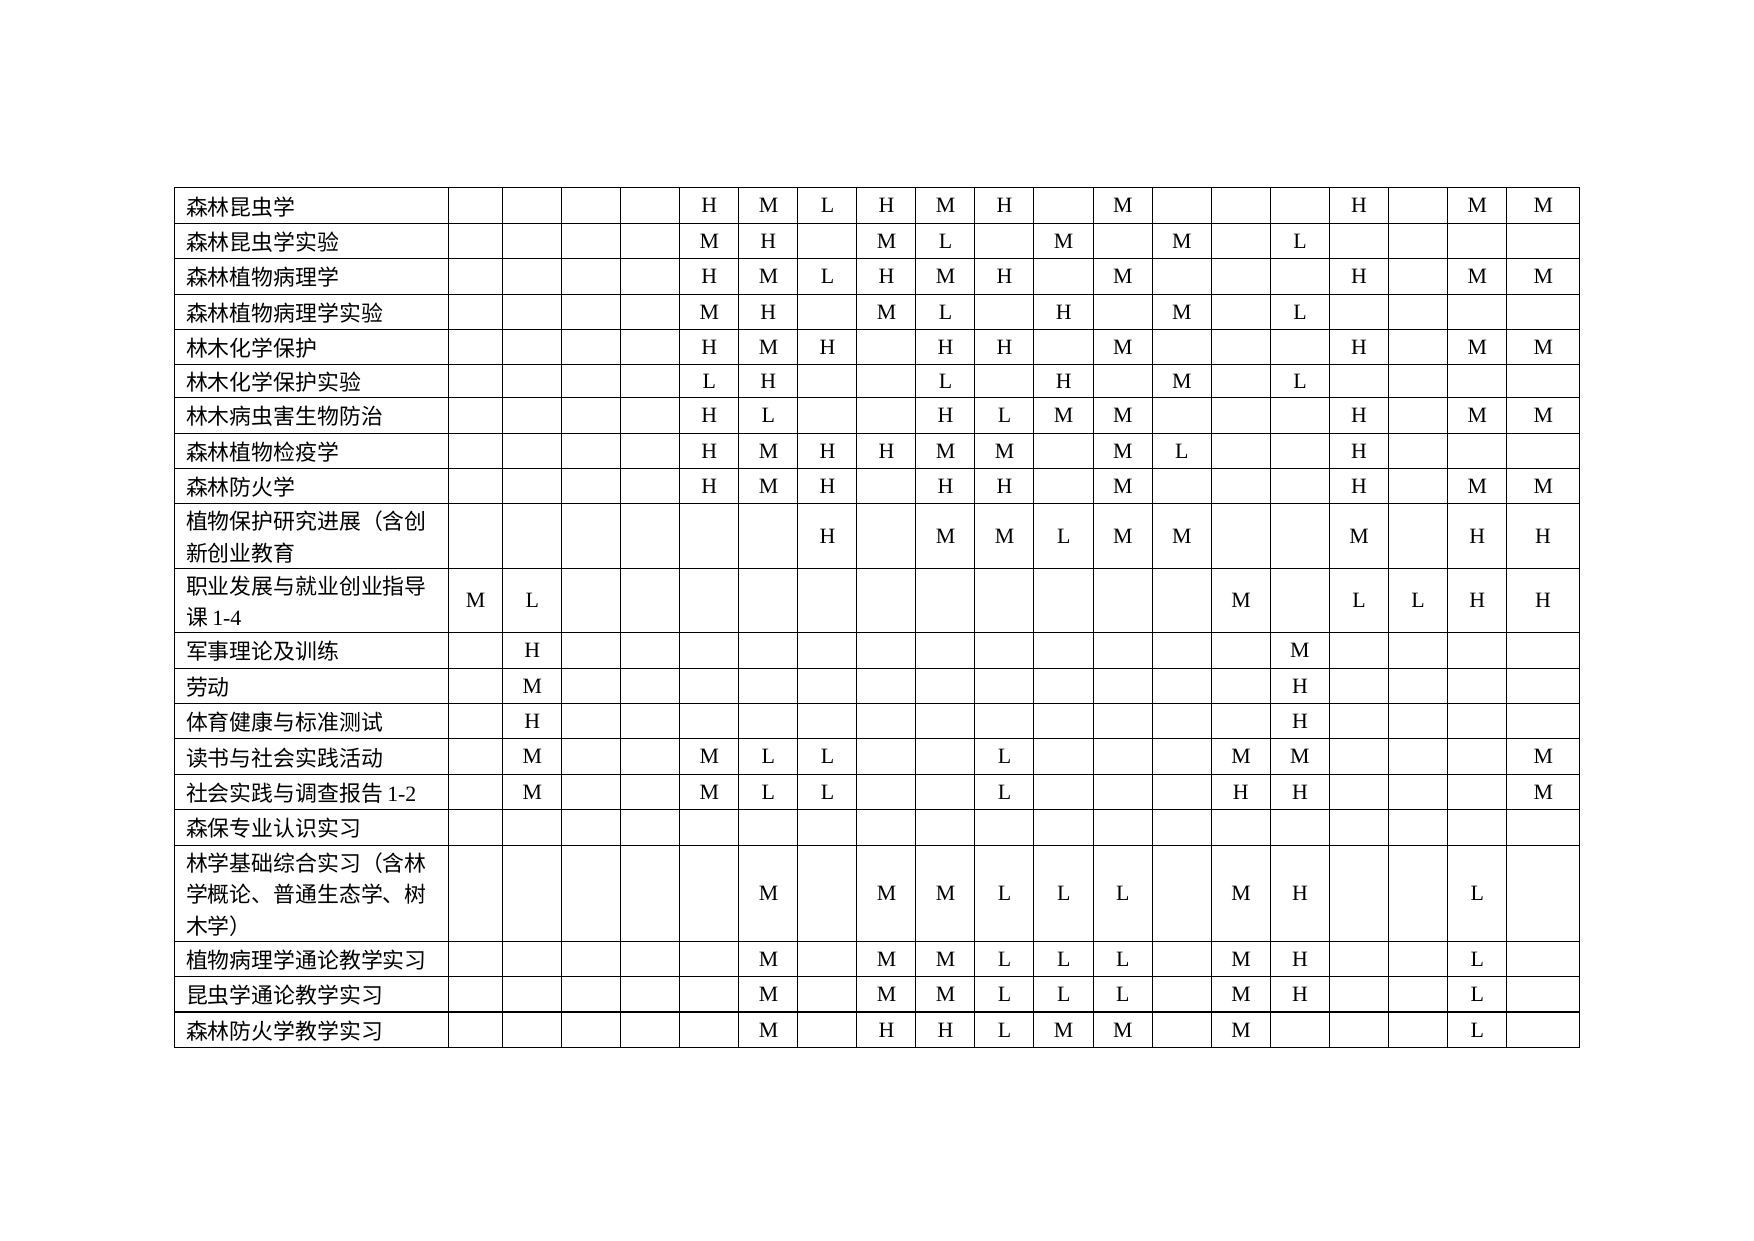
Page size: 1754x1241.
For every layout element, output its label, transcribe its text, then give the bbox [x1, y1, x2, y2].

table_cell M [857, 942, 915, 976]
table_cell H [680, 469, 738, 503]
table_cell [1330, 942, 1388, 976]
table_cell [857, 775, 915, 809]
table_cell [449, 633, 502, 667]
table_cell [916, 704, 974, 738]
table_cell [1094, 810, 1152, 844]
table_cell [1212, 669, 1270, 703]
table_cell L [1271, 224, 1329, 258]
table_cell [1389, 846, 1447, 941]
table_cell [1507, 669, 1579, 703]
table_cell [1212, 704, 1270, 738]
table_cell M [975, 504, 1033, 568]
table_cell [680, 846, 738, 941]
table_cell [621, 1013, 679, 1047]
table_cell [1448, 775, 1506, 809]
table_cell L [798, 739, 856, 774]
table_cell H [1330, 259, 1388, 293]
table_cell [449, 942, 502, 976]
table_cell [1034, 259, 1093, 293]
table_cell [503, 224, 561, 258]
table_cell L [975, 977, 1033, 1011]
table_cell [1330, 224, 1388, 258]
table_cell [1389, 434, 1447, 468]
table_cell M [503, 739, 561, 774]
table_cell H [857, 1013, 915, 1047]
table_cell [857, 569, 915, 632]
table_cell [1271, 259, 1329, 293]
table_cell [798, 365, 856, 397]
table_cell [562, 846, 620, 941]
table_cell [1389, 942, 1447, 976]
table_cell L [739, 775, 797, 809]
table_cell [621, 188, 679, 223]
table_cell [1034, 434, 1093, 468]
table_cell M [1094, 504, 1152, 568]
table_cell L [975, 846, 1033, 941]
table_cell [449, 398, 502, 432]
table_cell 植物保护研究进展（含创新创业教育 [175, 504, 448, 568]
table_cell [1153, 569, 1211, 632]
table_cell L [798, 259, 856, 293]
table_cell H [1330, 434, 1388, 468]
table_cell M [1448, 330, 1506, 364]
table_cell M [1153, 365, 1211, 397]
table_cell M [1212, 739, 1270, 774]
table_cell L [1448, 1013, 1506, 1047]
table_cell M [449, 569, 502, 632]
table_cell [503, 434, 561, 468]
table_cell M [857, 224, 915, 258]
table_cell [1034, 330, 1093, 364]
table_cell H [1034, 365, 1093, 397]
table_cell [562, 775, 620, 809]
table_cell H [1271, 977, 1329, 1011]
table_cell M [1034, 224, 1093, 258]
table_cell [562, 434, 620, 468]
table_cell L [1034, 942, 1093, 976]
table_cell H [857, 259, 915, 293]
table_cell [1271, 810, 1329, 844]
table_cell H [916, 398, 974, 432]
table_cell [1153, 810, 1211, 844]
table_cell [562, 504, 620, 568]
table_cell H [1507, 504, 1579, 568]
table_cell [916, 739, 974, 774]
table_cell [449, 704, 502, 738]
table_cell [680, 504, 738, 568]
table_cell [1389, 259, 1447, 293]
table_cell M [739, 434, 797, 468]
table_cell [449, 846, 502, 941]
table_cell [449, 188, 502, 223]
table_cell [1448, 810, 1506, 844]
table_cell [975, 224, 1033, 258]
table_cell H [1271, 846, 1329, 941]
table_cell [1389, 504, 1447, 568]
table_cell M [1212, 977, 1270, 1011]
table_cell H [1271, 942, 1329, 976]
table_cell [916, 669, 974, 703]
table_cell [621, 942, 679, 976]
table_cell [1389, 704, 1447, 738]
table_cell [798, 810, 856, 844]
table_cell [798, 569, 856, 632]
table_cell L [975, 739, 1033, 774]
table_cell [1330, 633, 1388, 667]
table_cell [503, 504, 561, 568]
table_cell [1153, 704, 1211, 738]
table_cell M [975, 434, 1033, 468]
table_cell [449, 504, 502, 568]
table_cell M [857, 977, 915, 1011]
table_cell [975, 365, 1033, 397]
table_cell [739, 669, 797, 703]
table_cell L [975, 1013, 1033, 1047]
table_cell H [1271, 669, 1329, 703]
table_cell M [1153, 295, 1211, 329]
table_cell [1330, 739, 1388, 774]
table_cell L [1094, 846, 1152, 941]
table_cell [1330, 669, 1388, 703]
table_cell [1094, 365, 1152, 397]
table_cell [680, 569, 738, 632]
table_cell M [1094, 188, 1152, 223]
table_cell [503, 259, 561, 293]
table_cell [739, 810, 797, 844]
table_cell [562, 977, 620, 1011]
table_cell [621, 398, 679, 432]
table_cell M [1094, 434, 1152, 468]
table_cell M [739, 977, 797, 1011]
table_cell [1212, 330, 1270, 364]
table_cell M [680, 775, 738, 809]
table_cell [1507, 365, 1579, 397]
table_cell [562, 1013, 620, 1047]
table_cell [1153, 977, 1211, 1011]
table_cell [621, 504, 679, 568]
table_cell 体育健康与标准测试 [175, 704, 448, 738]
table_cell M [916, 846, 974, 941]
table_cell [621, 434, 679, 468]
table_cell M [1271, 739, 1329, 774]
table_cell [739, 504, 797, 568]
table_cell [1153, 1013, 1211, 1047]
table_cell [449, 224, 502, 258]
table_cell H [1271, 704, 1329, 738]
table_cell [1330, 704, 1388, 738]
table_cell H [798, 504, 856, 568]
table_cell [1448, 365, 1506, 397]
table_cell H [1330, 330, 1388, 364]
table_cell 昆虫学通论教学实习 [175, 977, 448, 1011]
table_cell [1034, 669, 1093, 703]
table_cell L [503, 569, 561, 632]
table_cell L [1094, 977, 1152, 1011]
table_cell [739, 569, 797, 632]
table_cell [503, 810, 561, 844]
table_cell [503, 469, 561, 503]
table_cell [1153, 259, 1211, 293]
table_cell H [680, 259, 738, 293]
table_cell [449, 365, 502, 397]
table_cell [621, 704, 679, 738]
table_cell H [857, 434, 915, 468]
table_cell H [1330, 188, 1388, 223]
table_cell [1448, 739, 1506, 774]
table_cell H [916, 469, 974, 503]
table_cell H [739, 224, 797, 258]
table_cell L [1034, 846, 1093, 941]
table_cell [1094, 775, 1152, 809]
table_cell M [739, 259, 797, 293]
table_cell [562, 810, 620, 844]
table_cell H [680, 188, 738, 223]
table_cell [1389, 669, 1447, 703]
table_cell H [739, 295, 797, 329]
table_cell M [1448, 188, 1506, 223]
table_cell L [1094, 942, 1152, 976]
table_cell [621, 469, 679, 503]
table_cell [1507, 846, 1579, 941]
table_cell [1389, 739, 1447, 774]
table_cell [621, 365, 679, 397]
table_cell [916, 633, 974, 667]
table_cell [621, 669, 679, 703]
table_cell M [1034, 398, 1093, 432]
table_cell [1448, 434, 1506, 468]
table_cell [449, 259, 502, 293]
table_cell [1389, 365, 1447, 397]
table_cell [1389, 633, 1447, 667]
table_cell H [1330, 469, 1388, 503]
table_cell H [680, 330, 738, 364]
table_cell [1271, 504, 1329, 568]
table_cell H [739, 365, 797, 397]
table_cell [1094, 704, 1152, 738]
table_cell [449, 295, 502, 329]
table_cell [1271, 330, 1329, 364]
table_cell [562, 739, 620, 774]
table_cell [857, 704, 915, 738]
table_cell [1034, 569, 1093, 632]
table_cell H [916, 330, 974, 364]
table_cell [562, 365, 620, 397]
table_cell M [916, 977, 974, 1011]
table_cell L [1448, 846, 1506, 941]
table_cell [1153, 942, 1211, 976]
table_cell [739, 633, 797, 667]
table_cell 军事理论及训练 [175, 633, 448, 667]
table_cell [916, 810, 974, 844]
table_cell L [1389, 569, 1447, 632]
table_cell [857, 330, 915, 364]
table_cell M [739, 188, 797, 223]
table_cell 林木化学保护实验 [175, 365, 448, 397]
table_cell [562, 295, 620, 329]
table_cell L [798, 775, 856, 809]
table_cell [680, 977, 738, 1011]
table_cell [975, 569, 1033, 632]
table_cell [1330, 1013, 1388, 1047]
table_cell [1094, 569, 1152, 632]
table_cell [562, 224, 620, 258]
table_cell [1271, 569, 1329, 632]
table_cell [1212, 434, 1270, 468]
table_cell [1389, 977, 1447, 1011]
table_cell [1389, 224, 1447, 258]
table_cell [857, 669, 915, 703]
table_cell [857, 469, 915, 503]
table_cell H [798, 330, 856, 364]
table_cell L [975, 942, 1033, 976]
table_cell M [916, 434, 974, 468]
table_cell M [1153, 504, 1211, 568]
table_cell H [1507, 569, 1579, 632]
table_cell [1271, 434, 1329, 468]
table_cell [1448, 704, 1506, 738]
table_cell 社会实践与调查报告1-2 [175, 775, 448, 809]
table_cell M [1212, 569, 1270, 632]
table_cell M [1507, 739, 1579, 774]
table_cell [1507, 977, 1579, 1011]
table_cell [1094, 295, 1152, 329]
table_cell 读书与社会实践活动 [175, 739, 448, 774]
table_cell [449, 434, 502, 468]
table_cell [1153, 469, 1211, 503]
table_cell [680, 633, 738, 667]
table_cell M [857, 846, 915, 941]
table_cell [1507, 224, 1579, 258]
table_cell [1212, 810, 1270, 844]
table_cell [1507, 295, 1579, 329]
table_cell [798, 633, 856, 667]
table_cell M [1153, 224, 1211, 258]
table_cell M [1212, 942, 1270, 976]
table_cell [1153, 188, 1211, 223]
table_cell M [1330, 504, 1388, 568]
table_cell M [1094, 1013, 1152, 1047]
table_cell H [1212, 775, 1270, 809]
table_cell [503, 398, 561, 432]
table_cell 森林防火学 [175, 469, 448, 503]
table_cell 森林植物病理学 [175, 259, 448, 293]
table_cell H [916, 1013, 974, 1047]
table_cell [1153, 330, 1211, 364]
table_cell [621, 810, 679, 844]
table_cell [1034, 633, 1093, 667]
table_cell [798, 704, 856, 738]
table_cell M [739, 846, 797, 941]
table_cell [1389, 330, 1447, 364]
table_cell [1507, 434, 1579, 468]
table_cell [503, 295, 561, 329]
table_cell [562, 942, 620, 976]
table_cell [1034, 469, 1093, 503]
table_cell [1389, 469, 1447, 503]
table_cell [562, 633, 620, 667]
table_cell [621, 977, 679, 1011]
table_cell [680, 810, 738, 844]
table_cell [857, 365, 915, 397]
table_cell [1034, 739, 1093, 774]
table_cell [1153, 633, 1211, 667]
table_cell M [1094, 398, 1152, 432]
table_cell L [975, 398, 1033, 432]
table_cell M [1094, 330, 1152, 364]
table_cell [449, 330, 502, 364]
table_cell [798, 398, 856, 432]
table_cell L [1153, 434, 1211, 468]
table_cell [975, 810, 1033, 844]
table_cell [1034, 188, 1093, 223]
table_cell L [680, 365, 738, 397]
table_cell [1271, 188, 1329, 223]
table_cell 森林昆虫学 [175, 188, 448, 223]
table_cell H [1034, 295, 1093, 329]
table_cell M [1448, 398, 1506, 432]
table_cell [1389, 398, 1447, 432]
table_cell M [503, 775, 561, 809]
table_cell [798, 977, 856, 1011]
table_cell M [739, 1013, 797, 1047]
table_cell L [1448, 942, 1506, 976]
table_cell L [1330, 569, 1388, 632]
table_cell [798, 295, 856, 329]
table_cell [857, 739, 915, 774]
table_cell [449, 739, 502, 774]
table_cell H [975, 259, 1033, 293]
table_cell [621, 295, 679, 329]
table_cell [1153, 669, 1211, 703]
table_cell [1330, 365, 1388, 397]
table_cell H [1448, 569, 1506, 632]
table_cell [739, 704, 797, 738]
table_cell [798, 942, 856, 976]
table_cell [1212, 188, 1270, 223]
table_cell L [1034, 977, 1093, 1011]
table_cell [562, 469, 620, 503]
table_cell M [916, 942, 974, 976]
table_cell M [739, 330, 797, 364]
table_cell H [798, 469, 856, 503]
table_cell M [1507, 259, 1579, 293]
table_cell [1507, 704, 1579, 738]
table_cell [1153, 846, 1211, 941]
table_cell M [1507, 188, 1579, 223]
table_cell H [798, 434, 856, 468]
table_cell M [739, 942, 797, 976]
table_cell L [916, 295, 974, 329]
table_cell [975, 295, 1033, 329]
table_cell [1507, 1013, 1579, 1047]
table_cell H [857, 188, 915, 223]
table_cell [621, 846, 679, 941]
table_cell [1448, 633, 1506, 667]
table_cell H [503, 633, 561, 667]
table_cell H [975, 469, 1033, 503]
table_cell [857, 398, 915, 432]
table_cell 职业发展与就业创业指导课1-4 [175, 569, 448, 632]
table_cell [1034, 810, 1093, 844]
table_cell [1448, 669, 1506, 703]
table_cell [1212, 633, 1270, 667]
table_cell M [1212, 1013, 1270, 1047]
table_cell M [1507, 398, 1579, 432]
table_cell [562, 330, 620, 364]
table_cell 植物病理学通论教学实习 [175, 942, 448, 976]
table_cell [1271, 469, 1329, 503]
table_cell M [680, 224, 738, 258]
table_cell [1153, 775, 1211, 809]
table_cell 林木化学保护 [175, 330, 448, 364]
table_cell L [1034, 504, 1093, 568]
table_cell H [975, 330, 1033, 364]
table_cell L [975, 775, 1033, 809]
table_cell [1034, 775, 1093, 809]
table_cell [621, 569, 679, 632]
table_cell [1507, 942, 1579, 976]
table_cell [798, 224, 856, 258]
table_cell [449, 775, 502, 809]
table_cell M [916, 504, 974, 568]
table_cell [798, 846, 856, 941]
table_cell [1034, 704, 1093, 738]
table_cell [562, 188, 620, 223]
table_cell [449, 469, 502, 503]
table_cell [975, 704, 1033, 738]
table_cell H [975, 188, 1033, 223]
table_cell [503, 977, 561, 1011]
table_cell L [798, 188, 856, 223]
table_cell 森林昆虫学实验 [175, 224, 448, 258]
table_cell [562, 259, 620, 293]
table_cell [1507, 810, 1579, 844]
table_cell M [1448, 259, 1506, 293]
table_cell M [1212, 846, 1270, 941]
table_cell H [680, 434, 738, 468]
table_cell H [1330, 398, 1388, 432]
table_cell M [1507, 775, 1579, 809]
table_cell [621, 739, 679, 774]
table_cell 劳动 [175, 669, 448, 703]
table_cell [503, 188, 561, 223]
table_cell [1448, 295, 1506, 329]
table_cell [503, 330, 561, 364]
table_cell [1389, 188, 1447, 223]
table_cell [1389, 810, 1447, 844]
table_cell [562, 669, 620, 703]
table_cell [1507, 633, 1579, 667]
table_cell [798, 1013, 856, 1047]
table_cell L [1271, 295, 1329, 329]
table_cell L [916, 365, 974, 397]
table_cell [916, 775, 974, 809]
table_cell [562, 398, 620, 432]
table_cell M [1094, 259, 1152, 293]
table_cell L [916, 224, 974, 258]
table_cell M [1507, 469, 1579, 503]
table_cell [503, 846, 561, 941]
table_cell [621, 775, 679, 809]
table_cell [1094, 739, 1152, 774]
table_cell [1330, 810, 1388, 844]
table_cell H [680, 398, 738, 432]
table_cell [562, 704, 620, 738]
table_cell [1389, 295, 1447, 329]
table_cell M [916, 188, 974, 223]
table_cell [1212, 398, 1270, 432]
table_cell [1212, 504, 1270, 568]
table_cell [857, 810, 915, 844]
table_cell 森林植物病理学实验 [175, 295, 448, 329]
table_cell [449, 810, 502, 844]
table_cell [1389, 775, 1447, 809]
table_cell [503, 365, 561, 397]
table_cell [503, 1013, 561, 1047]
table_cell [1212, 224, 1270, 258]
table_cell M [1507, 330, 1579, 364]
table_cell [1153, 739, 1211, 774]
table_cell 林木病虫害生物防治 [175, 398, 448, 432]
table_cell [1271, 1013, 1329, 1047]
table_cell [680, 942, 738, 976]
table_cell [1212, 365, 1270, 397]
table_cell [1153, 398, 1211, 432]
table_cell M [680, 739, 738, 774]
table_cell M [916, 259, 974, 293]
table_cell [449, 1013, 502, 1047]
table_cell [1330, 846, 1388, 941]
table_cell H [1271, 775, 1329, 809]
table_cell H [503, 704, 561, 738]
table_cell M [1271, 633, 1329, 667]
table_cell [621, 633, 679, 667]
table_cell [1389, 1013, 1447, 1047]
table_cell [1448, 224, 1506, 258]
table_cell M [503, 669, 561, 703]
table_cell [680, 669, 738, 703]
table_cell M [680, 295, 738, 329]
table_cell H [1448, 504, 1506, 568]
table_cell [916, 569, 974, 632]
table_cell [857, 504, 915, 568]
table_cell [1271, 398, 1329, 432]
table_cell [1330, 295, 1388, 329]
table_cell M [857, 295, 915, 329]
table_cell [562, 569, 620, 632]
table_cell [503, 942, 561, 976]
table_cell [1094, 669, 1152, 703]
table_cell L [739, 398, 797, 432]
table_cell [1330, 775, 1388, 809]
table_cell [680, 704, 738, 738]
table_cell M [1034, 1013, 1093, 1047]
table_cell L [739, 739, 797, 774]
table_cell [680, 1013, 738, 1047]
table_cell [1330, 977, 1388, 1011]
table_cell 森保专业认识实习 [175, 810, 448, 844]
table_cell [1212, 469, 1270, 503]
table_cell [798, 669, 856, 703]
table_cell [621, 224, 679, 258]
table_cell [449, 669, 502, 703]
table_cell [1212, 295, 1270, 329]
table_cell [621, 330, 679, 364]
table_cell L [1448, 977, 1506, 1011]
table_cell 森林植物检疫学 [175, 434, 448, 468]
table_cell M [739, 469, 797, 503]
table_cell [621, 259, 679, 293]
table_cell [449, 977, 502, 1011]
table_cell [857, 633, 915, 667]
table_cell 林学基础综合实习（含林学概论、普通生态学、树木学） [175, 846, 448, 941]
table_cell M [1448, 469, 1506, 503]
table_cell [1094, 224, 1152, 258]
table_cell M [1094, 469, 1152, 503]
table_cell [1094, 633, 1152, 667]
table_cell 森林防火学教学实习 [175, 1013, 448, 1047]
table_cell [975, 669, 1033, 703]
table_cell [975, 633, 1033, 667]
table_cell [1212, 259, 1270, 293]
table_cell L [1271, 365, 1329, 397]
